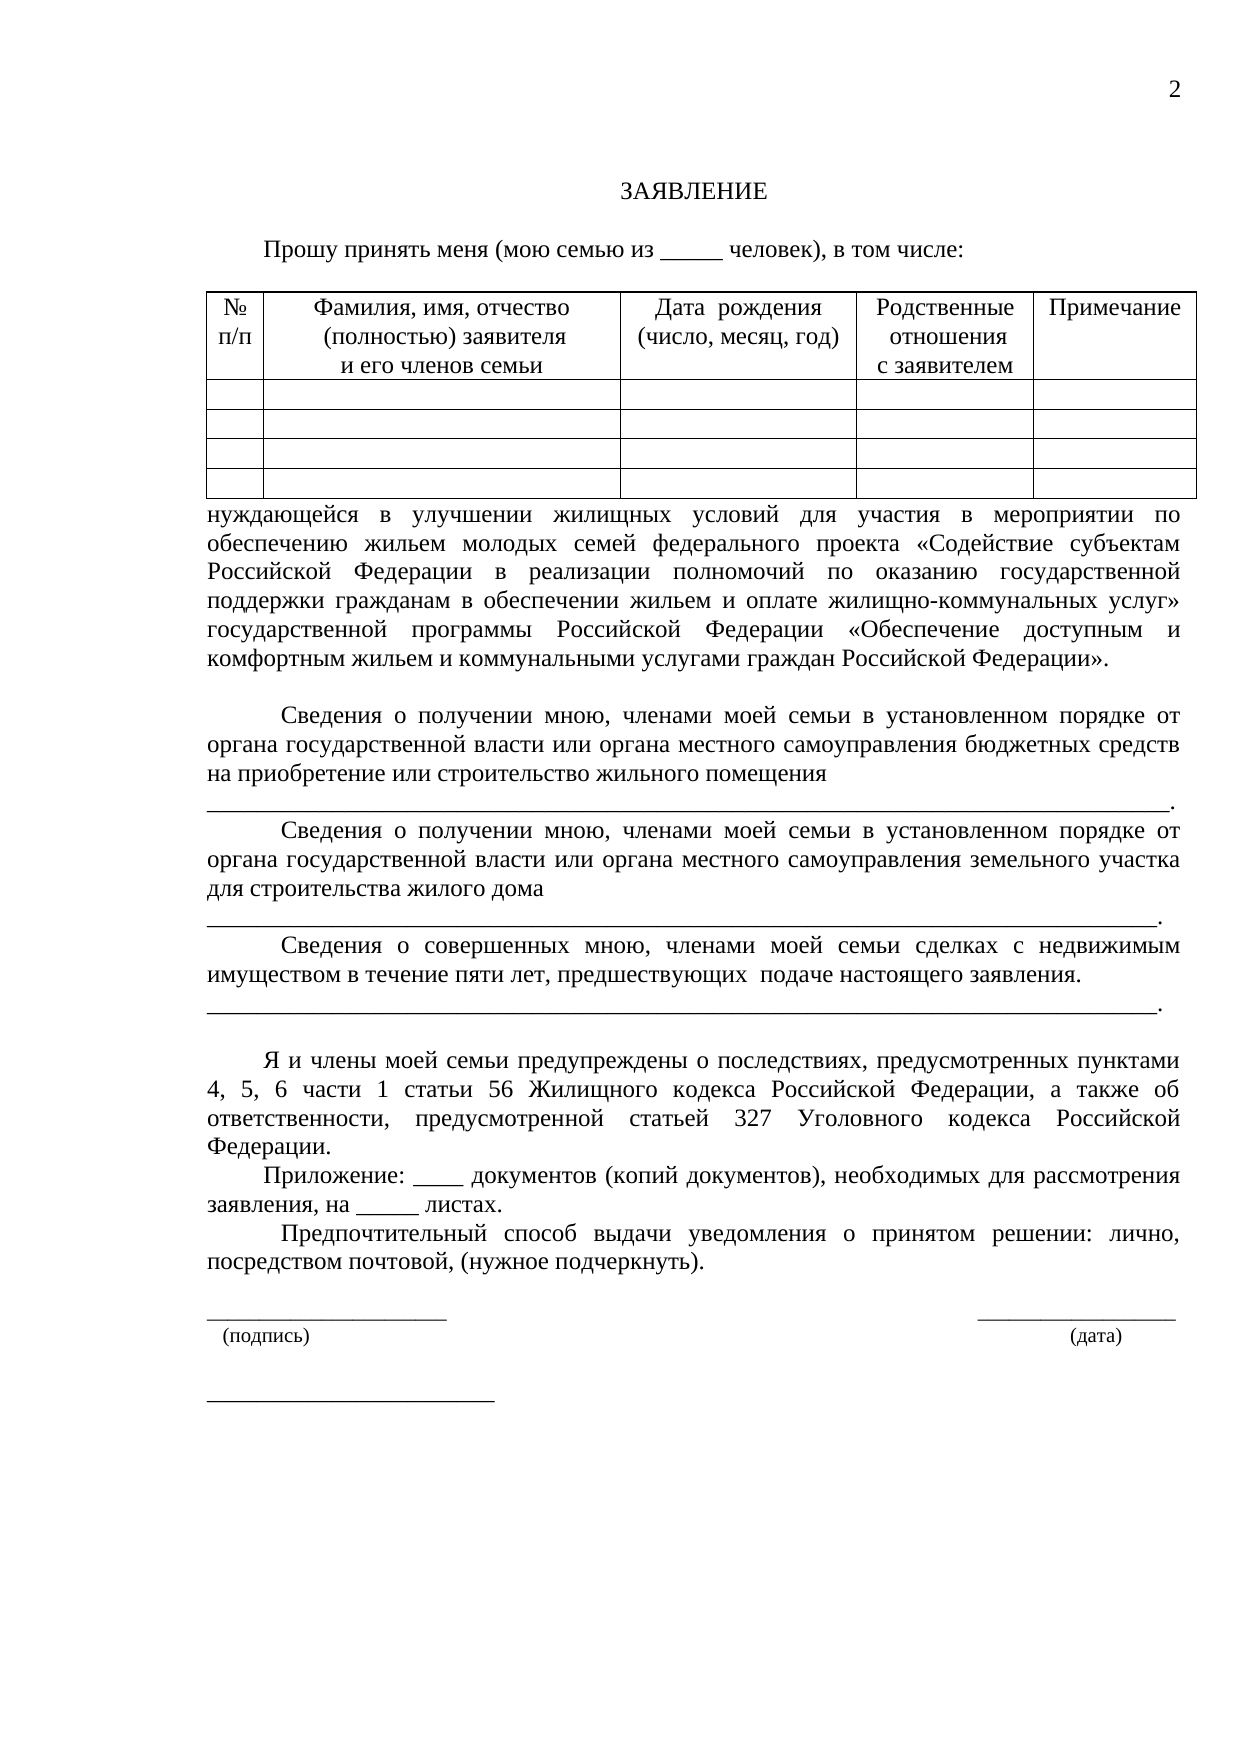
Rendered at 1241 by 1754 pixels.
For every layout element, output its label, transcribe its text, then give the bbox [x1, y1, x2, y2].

table_header Дата рождения (число, месяц, год) [621, 293, 856, 379]
title ЗАЯВЛЕНИЕ [207, 176, 1181, 205]
table_cell [1034, 410, 1196, 438]
text (подпись) (дата) [207, 1323, 1181, 1347]
table_cell [264, 469, 620, 498]
text _______________________ ___________________ [207, 1299, 1181, 1323]
text Сведения о совершенных мною, членами моей семьи сделках с недвижимым имуществом в течение пяти лет, предшествующих подаче настоящего заявления. [207, 930, 1181, 988]
text Сведения о получении мною, членами моей семьи в установленном порядке от органа государственной власти или органа местного самоуправления бюджетных средств на приобретение или строительство жильного помещения [207, 700, 1181, 786]
table_cell [207, 380, 263, 408]
table_cell [1034, 439, 1196, 468]
text нуждающейся в улучшении жилищных условий для участия в мероприятии по обеспечению жильем молодых семей федерального проекта «Содействие субъектам Российской Федерации в реализации полномочий по оказанию государственной поддержки гражданам в обеспечении жильем и оплате жилищно-коммунальных услуг» государственной программы Российской Федерации «Обеспечение доступным и комфортным жильем и коммунальными услугами граждан Российской Федерации». [207, 499, 1181, 671]
table_cell [621, 380, 856, 408]
table_cell [207, 410, 263, 438]
table_cell [207, 469, 263, 498]
table_cell [1034, 380, 1196, 408]
text _______________________ [207, 1376, 1181, 1405]
table_header Родственные отношения с заявителем [857, 293, 1033, 379]
text Предпочтительный способ выдачи уведомления о принятом решении: лично, посредством почтовой, (нужное подчеркнуть). [207, 1218, 1181, 1275]
text Прошу принять меня (мою семью из _____ человек), в том числе: [207, 234, 1181, 263]
table_cell [264, 439, 620, 468]
text ____________________________________________________________________________. [207, 988, 1181, 1016]
text Приложение: ____ документов (копий документов), необходимых для рассмотрения заявления, на _____ листах. [207, 1160, 1181, 1218]
table_header Фамилия, имя, отчество (полностью) заявителя и его членов семьи [264, 293, 620, 379]
table_cell [857, 380, 1033, 408]
table_cell [857, 439, 1033, 468]
table_cell [264, 410, 620, 438]
table_header № п/п [207, 293, 263, 379]
table_cell [857, 410, 1033, 438]
table_cell [621, 469, 856, 498]
table_cell [207, 439, 263, 468]
table_header Примечание [1034, 293, 1196, 379]
table_cell [1034, 469, 1196, 498]
table_cell [857, 469, 1033, 498]
table_cell [264, 380, 620, 408]
table_cell [621, 439, 856, 468]
text Я и члены моей семьи предупреждены о последствиях, предусмотренных пунктами 4, 5, 6 части 1 статьи 56 Жилищного кодекса Российской Федерации, а также об ответственности, предусмотренной статьей 327 Уголовного кодекса Российской Федерации. [207, 1045, 1181, 1160]
text Сведения о получении мною, членами моей семьи в установленном порядке от органа государственной власти или органа местного самоуправления земельного участка для строительства жилого дома [207, 815, 1181, 901]
text ____________________________________________________________________________. [207, 901, 1181, 930]
table_cell [621, 410, 856, 438]
text _____________________________________________________________________________. [207, 786, 1181, 815]
